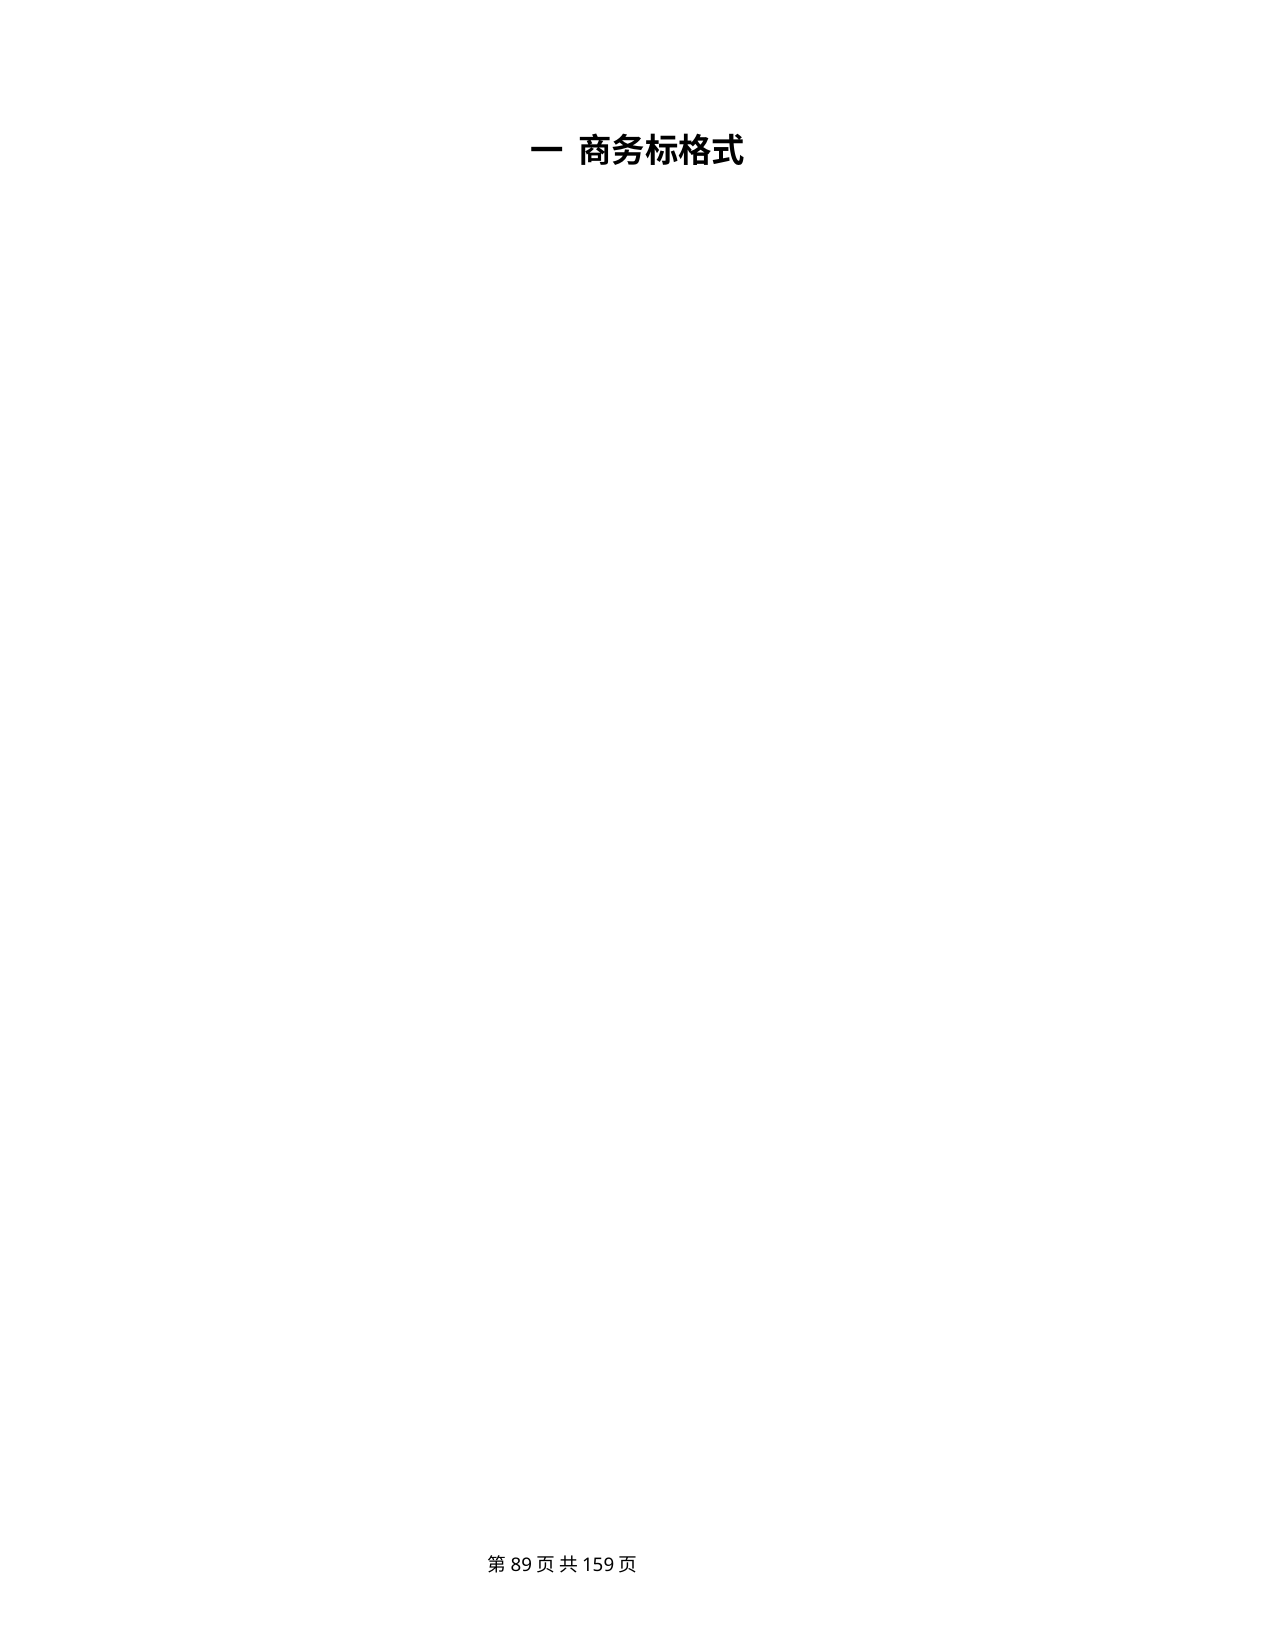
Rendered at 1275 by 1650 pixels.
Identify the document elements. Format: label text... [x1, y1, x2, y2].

text 一 商务标格式 [109, 124, 1166, 172]
